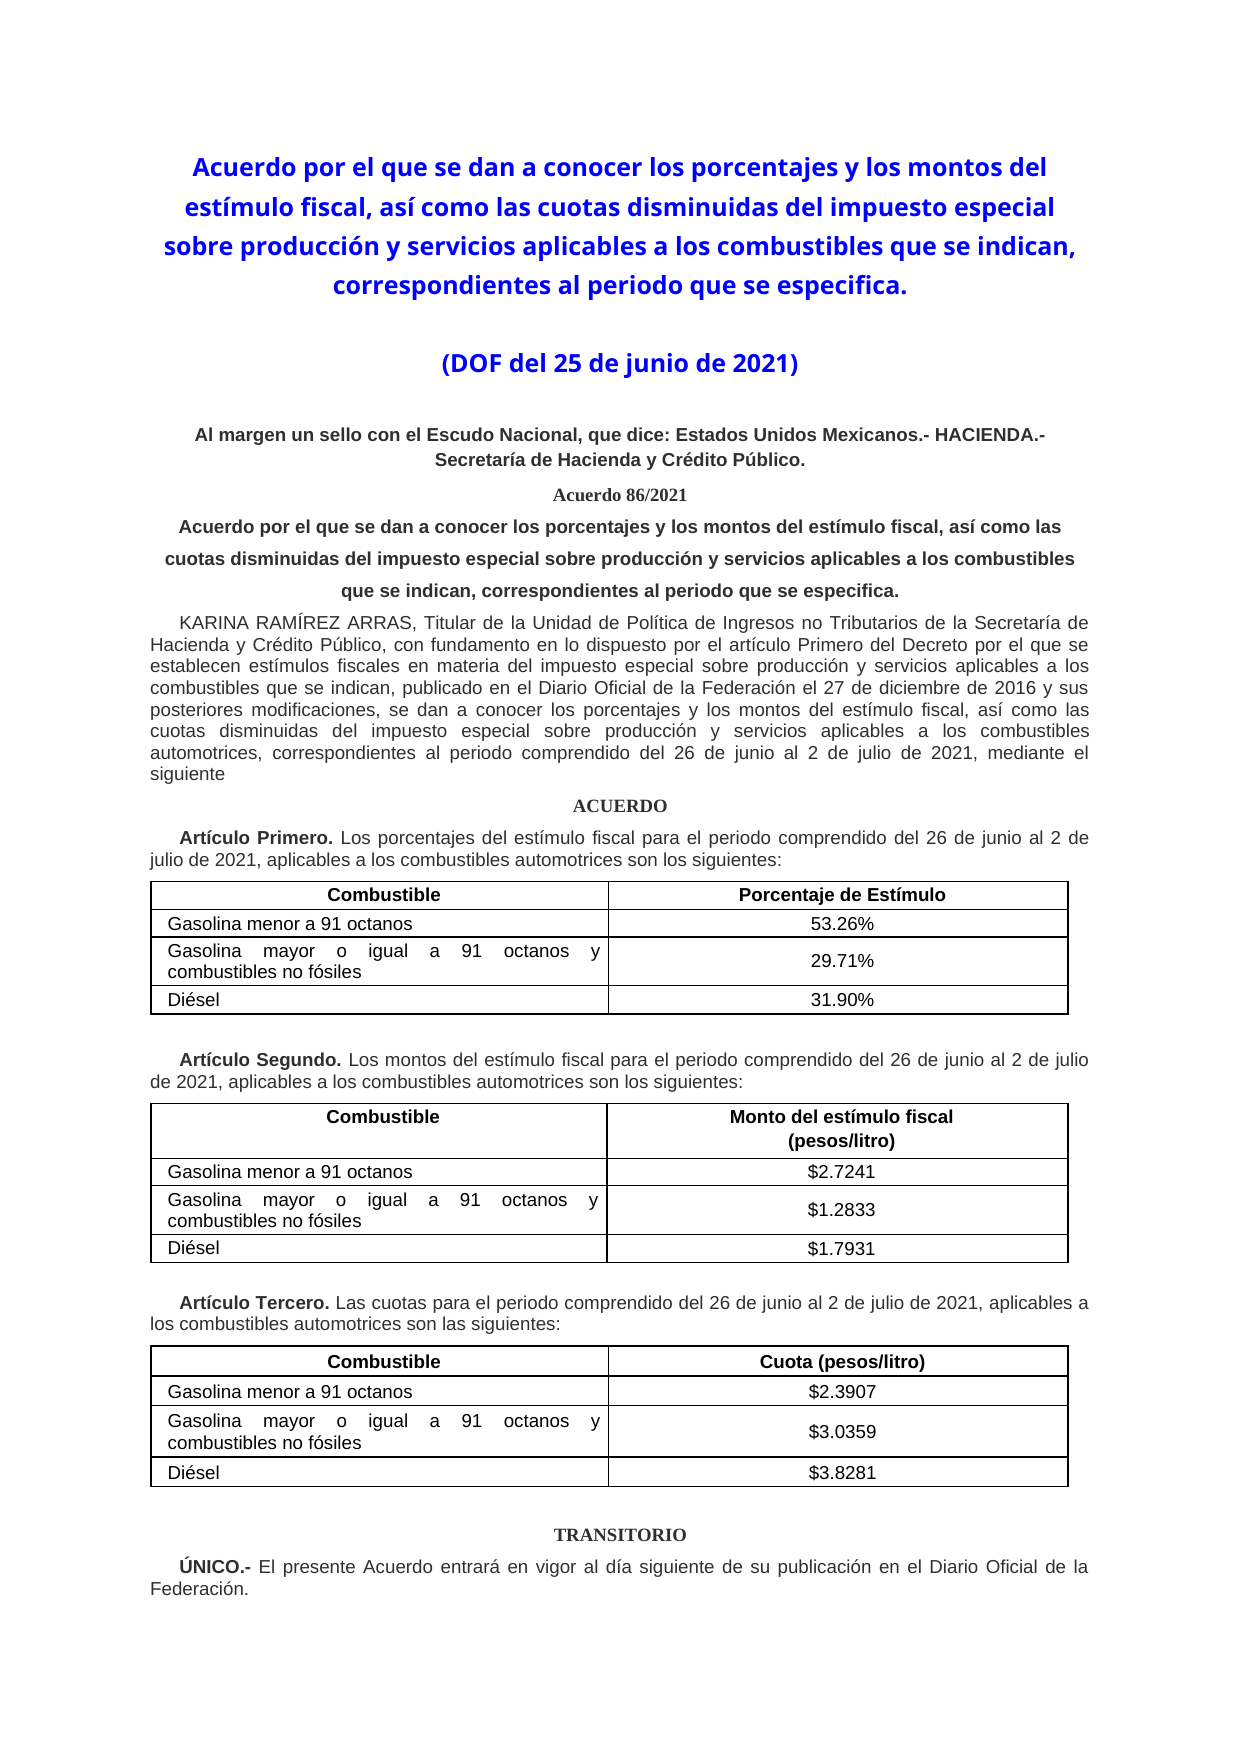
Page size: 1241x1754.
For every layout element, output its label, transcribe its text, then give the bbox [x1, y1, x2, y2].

table_header Monto del estímulo fiscal (pesos/litro) [608, 1104, 1067, 1157]
table_header Combustible [152, 1347, 608, 1375]
table_cell $3.0359 [609, 1406, 1067, 1456]
text KARINA RAMÍREZ ARRAS, Titular de la Unidad de Política de Ingresos no Tributarios de la Secretaría de Hacienda y Crédito Público, con fundamento en lo dispuesto por el artículo Primero del Decreto por el que se establecen estímulos fiscales en materia del impuesto especial sobre producción y servicios aplicables a los combustibles que se indican, publicado en el Diario Oficial de la Federación el 27 de diciembre de 2016 y sus posteriores modificaciones, se dan a conocer los porcentajes y los montos del estímulo fiscal, así como las cuotas disminuidas del impuesto especial sobre producción y servicios aplicables a los combustibles automotrices, correspondientes al periodo comprendido del 26 de junio al 2 de julio de 2021, mediante el siguiente [150, 612, 1090, 784]
table_cell 53.26% [609, 910, 1067, 936]
text ÚNICO.- El presente Acuerdo entrará en vigor al día siguiente de su publicación en el Diario Oficial de la Federación. [150, 1556, 1090, 1599]
table_cell $2.7241 [608, 1159, 1067, 1185]
text Acuerdo por el que se dan a conocer los porcentajes y los montos del estímulo fiscal, así como las cuotas disminuidas del impuesto especial sobre producción y servicios aplicables a los combustibles que se indican, correspondientes al periodo que se especifica. [150, 150, 1090, 302]
table_cell Diésel [152, 986, 608, 1013]
table_header Cuota (pesos/litro) [609, 1347, 1067, 1375]
text ACUERDO [150, 795, 1090, 817]
table_cell $3.8281 [609, 1458, 1067, 1486]
text Al margen un sello con el Escudo Nacional, que dice: Estados Unidos Mexicanos.- HACIENDA.- Secretaría de Hacienda y Crédito Público. [150, 424, 1090, 471]
table_cell Gasolina menor a 91 octanos [152, 910, 608, 936]
table_cell $1.7931 [608, 1235, 1067, 1262]
table_cell Gasolina mayor o igual a 91 octanos y combustibles no fósiles [152, 1186, 606, 1233]
table_cell Gasolina menor a 91 octanos [152, 1377, 608, 1404]
table_header Porcentaje de Estímulo [609, 882, 1067, 909]
text (DOF del 25 de junio de 2021) [150, 346, 1090, 380]
text TRANSITORIO [150, 1524, 1090, 1546]
table_cell Diésel [152, 1458, 608, 1486]
text cuotas disminuidas del impuesto especial sobre producción y servicios aplicables a los combustibles [150, 548, 1090, 570]
table_cell 31.90% [609, 986, 1067, 1013]
table_cell Gasolina menor a 91 octanos [152, 1159, 606, 1185]
text Acuerdo por el que se dan a conocer los porcentajes y los montos del estímulo fiscal, así como las [150, 516, 1090, 538]
table_header Combustible [152, 1104, 606, 1157]
text Artículo Segundo. Los montos del estímulo fiscal para el periodo comprendido del 26 de junio al 2 de julio de 2021, aplicables a los combustibles automotrices son los siguientes: [150, 1049, 1090, 1092]
text Acuerdo 86/2021 [150, 484, 1090, 506]
text Artículo Primero. Los porcentajes del estímulo fiscal para el periodo comprendido del 26 de junio al 2 de julio de 2021, aplicables a los combustibles automotrices son los siguientes: [150, 827, 1090, 870]
table_header Combustible [152, 882, 608, 909]
table_cell Gasolina mayor o igual a 91 octanos y combustibles no fósiles [152, 1406, 608, 1456]
table_cell Gasolina mayor o igual a 91 octanos y combustibles no fósiles [152, 938, 608, 985]
table_cell $2.3907 [609, 1377, 1067, 1404]
table_cell $1.2833 [608, 1186, 1067, 1233]
table_cell Diésel [152, 1235, 606, 1262]
text Artículo Tercero. Las cuotas para el periodo comprendido del 26 de junio al 2 de julio de 2021, aplicables a los combustibles automotrices son las siguientes: [150, 1292, 1090, 1335]
table_cell 29.71% [609, 938, 1067, 985]
text que se indican, correspondientes al periodo que se especifica. [150, 580, 1090, 602]
